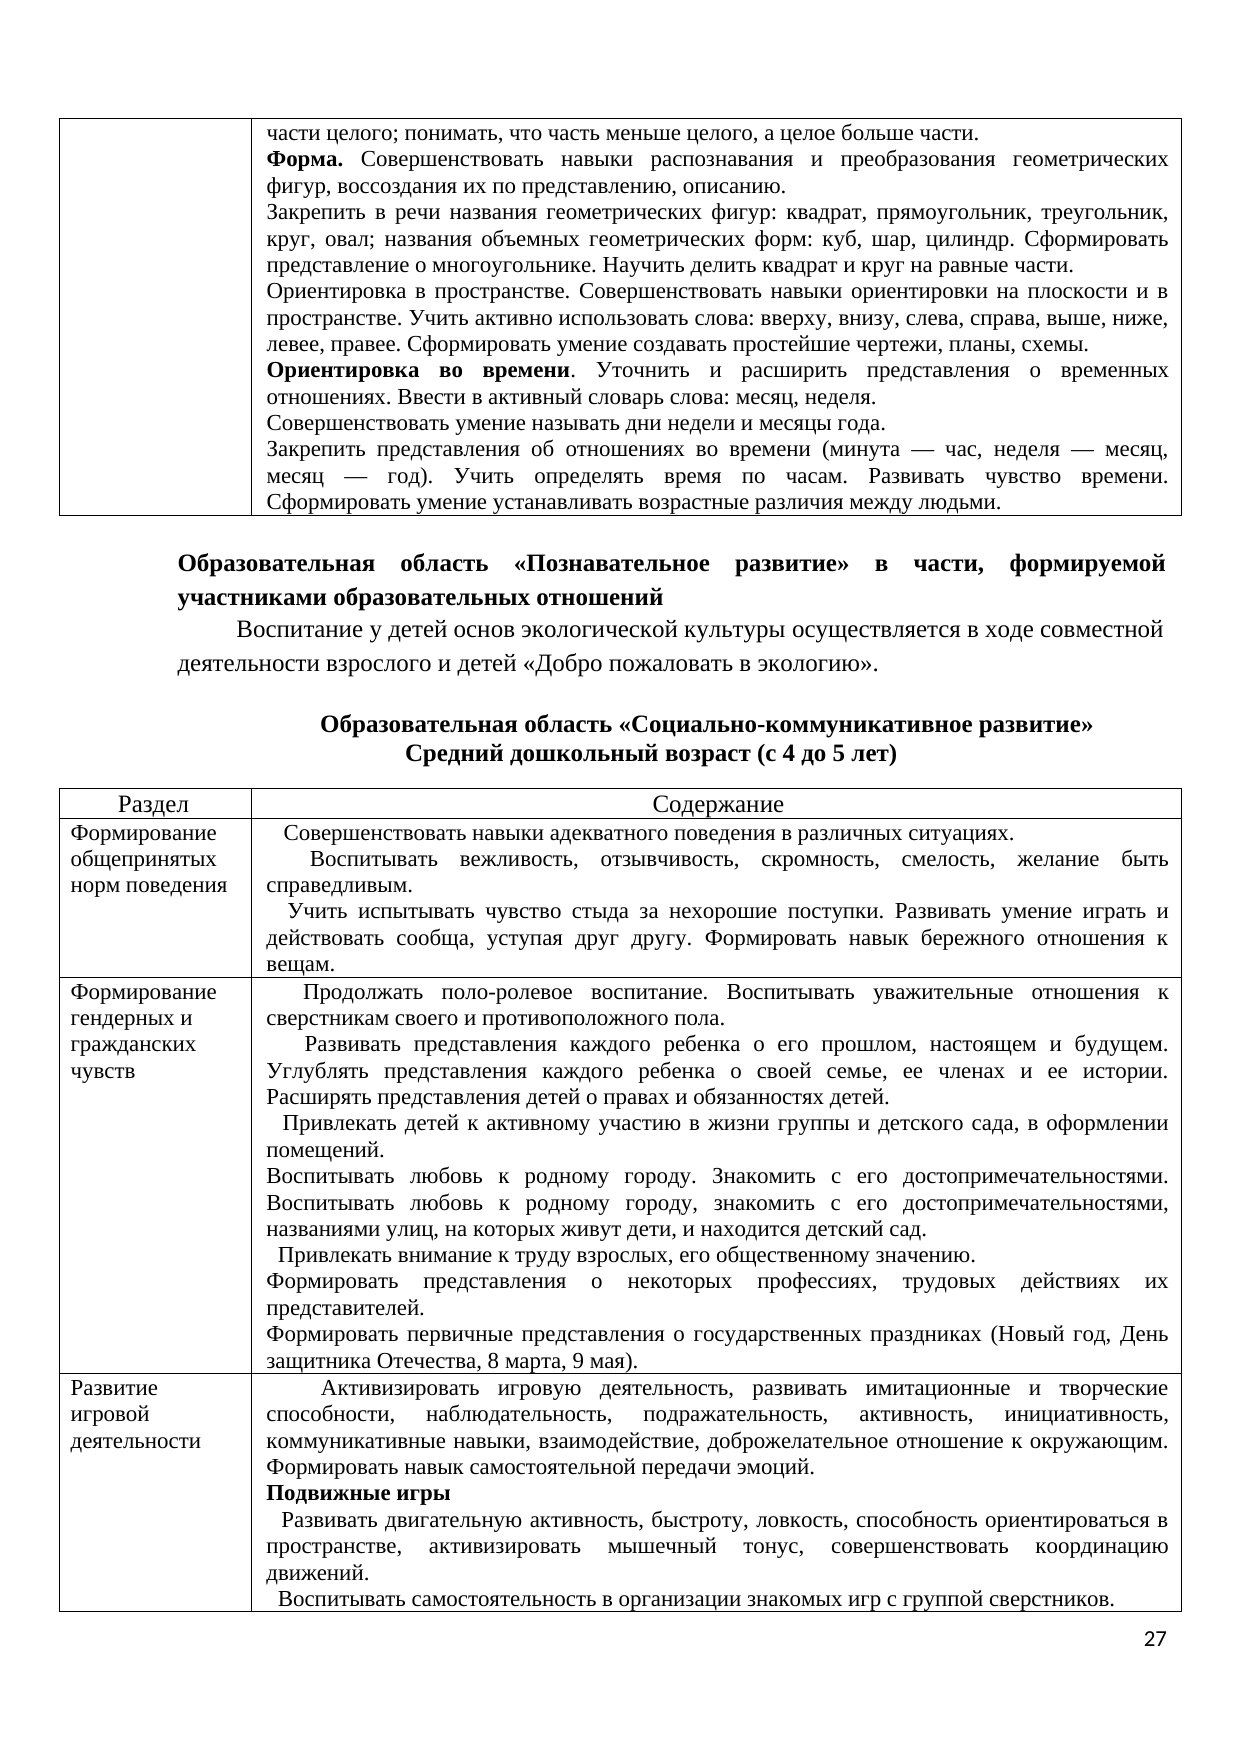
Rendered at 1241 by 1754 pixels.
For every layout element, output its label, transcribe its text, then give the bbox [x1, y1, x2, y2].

table_cell Формирование общепринятых норм поведения [60, 819, 251, 977]
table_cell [252, 1374, 1181, 1611]
text Средний дошкольный возраст (с 4 до 5 лет) [177, 738, 1124, 767]
table_header Содержание [252, 789, 1181, 817]
table_cell Формирование гендерных и гражданских чувств [60, 978, 251, 1373]
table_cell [60, 1374, 251, 1611]
text Воспитание у детей основ экологической культуры осуществляется в ходе совместной [177, 614, 1167, 643]
text деятельности взрослого и детей «Добро пожаловать в экологию». [177, 648, 1167, 676]
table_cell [252, 119, 1181, 514]
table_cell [60, 119, 251, 514]
text Образовательная область «Познавательное развитие» в части, формируемой участниками образовательных отношений [177, 548, 1167, 610]
table_cell Продолжать поло-ролевое воспитание. Воспитывать уважительные отношения к сверстникам своего и противоположного пола. Развивать представления каждого ребенка о его прошлом, настоящем и будущем. Углублять представления каждого ребенка о своей семье, ее членах и ее истории. Расширять представления детей о правах и обязанностях детей. Привлекать детей к активному участию в жизни группы и детского сада, в оформлении помещений. Воспитывать любовь к родному городу. Знакомить с его достопримечательностями. Воспитывать любовь к родному городу, знакомить с его достопримечательностями, названиями улиц, на которых живут дети, и находится детский сад. Привлекать внимание к труду взрослых, его общественному значению. Формировать представления о некоторых профессиях, трудовых действиях их представителей. Формировать первичные представления о государственных праздниках (Новый год, День защитника Отечества, 8 марта, 9 мая). [252, 978, 1181, 1373]
table_header Раздел [60, 789, 251, 817]
table_cell Совершенствовать навыки адекватного поведения в различных ситуациях. Воспитывать вежливость, отзывчивость, скромность, смелость, желание быть справедливым. Учить испытывать чувство стыда за нехорошие поступки. Развивать умение играть и действовать сообща, уступая друг другу. Формировать навык бережного отношения к вещам. [252, 819, 1181, 977]
text Образовательная область «Социально-коммуникативное развитие» [215, 709, 1199, 738]
